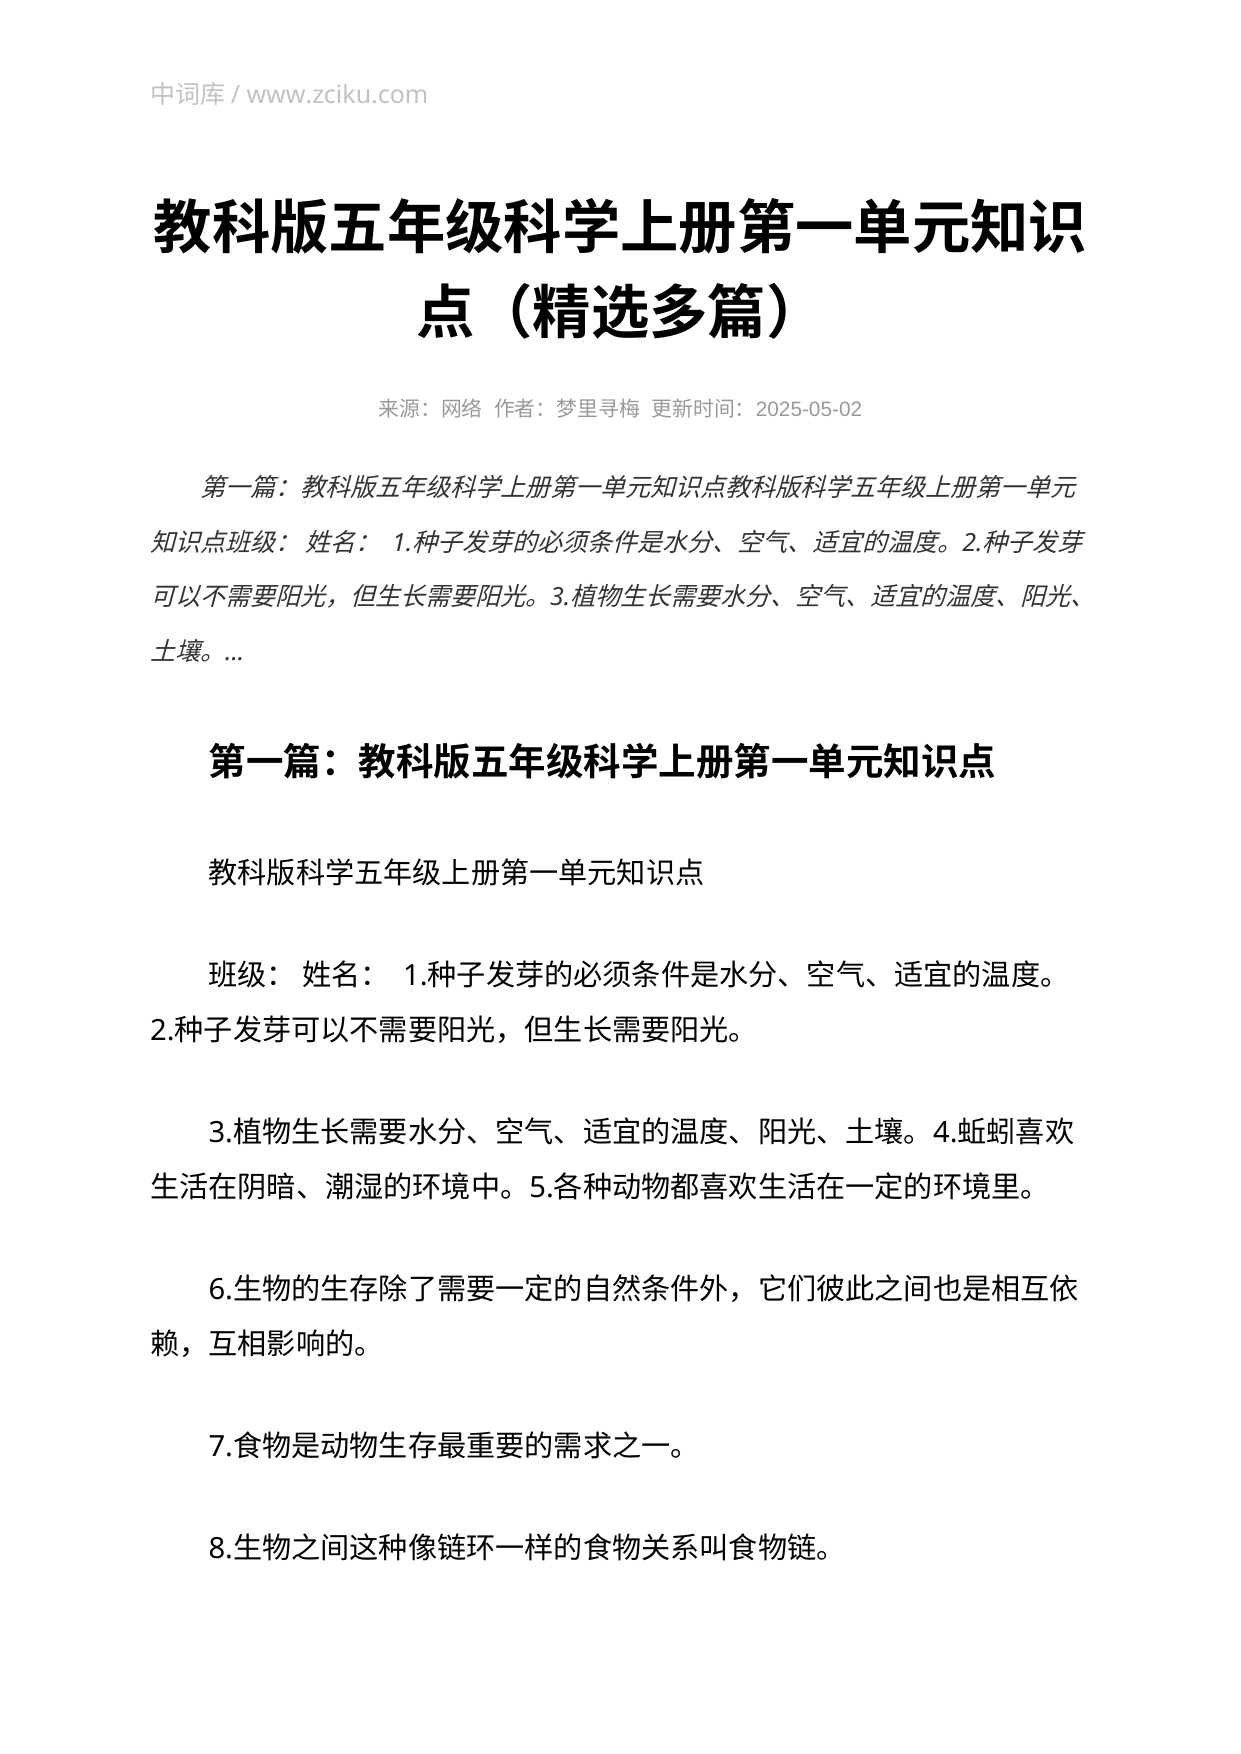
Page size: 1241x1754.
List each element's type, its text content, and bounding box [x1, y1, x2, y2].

text 第一篇：教科版五年级科学上册第一单元知识点 [150, 732, 1090, 787]
text 来源：网络 作者：梦里寻梅 更新时间：2025-05-02 [150, 397, 1090, 421]
text 7.食物是动物生存最重要的需求之一。 [150, 1422, 1090, 1464]
subtitle 教科版五年级科学上册第一单元知识点（精选多篇） [150, 181, 1090, 350]
text 6.生物的生存除了需要一定的自然条件外，它们彼此之间也是相互依赖，互相影响的。 [150, 1265, 1090, 1363]
text 8.生物之间这种像链环一样的食物关系叫食物链。 [150, 1524, 1090, 1567]
text 教科版科学五年级上册第一单元知识点 [150, 850, 1090, 892]
text 3.植物生长需要水分、空气、适宜的温度、阳光、土壤。4.蚯蚓喜欢生活在阴暗、潮湿的环境中。5.各种动物都喜欢生活在一定的环境里。 [150, 1108, 1090, 1206]
text 第一篇：教科版五年级科学上册第一单元知识点教科版科学五年级上册第一单元知识点班级： 姓名： 1.种子发芽的必须条件是水分、空气、适宜的温度。2.种子发芽可以不需要阳光，但生长需要阳光。3.植物生长需要水分、空气、适宜的温度、阳光、土壤。... [150, 468, 1090, 667]
text 班级： 姓名： 1.种子发芽的必须条件是水分、空气、适宜的温度。2.种子发芽可以不需要阳光，但生长需要阳光。 [150, 951, 1090, 1049]
